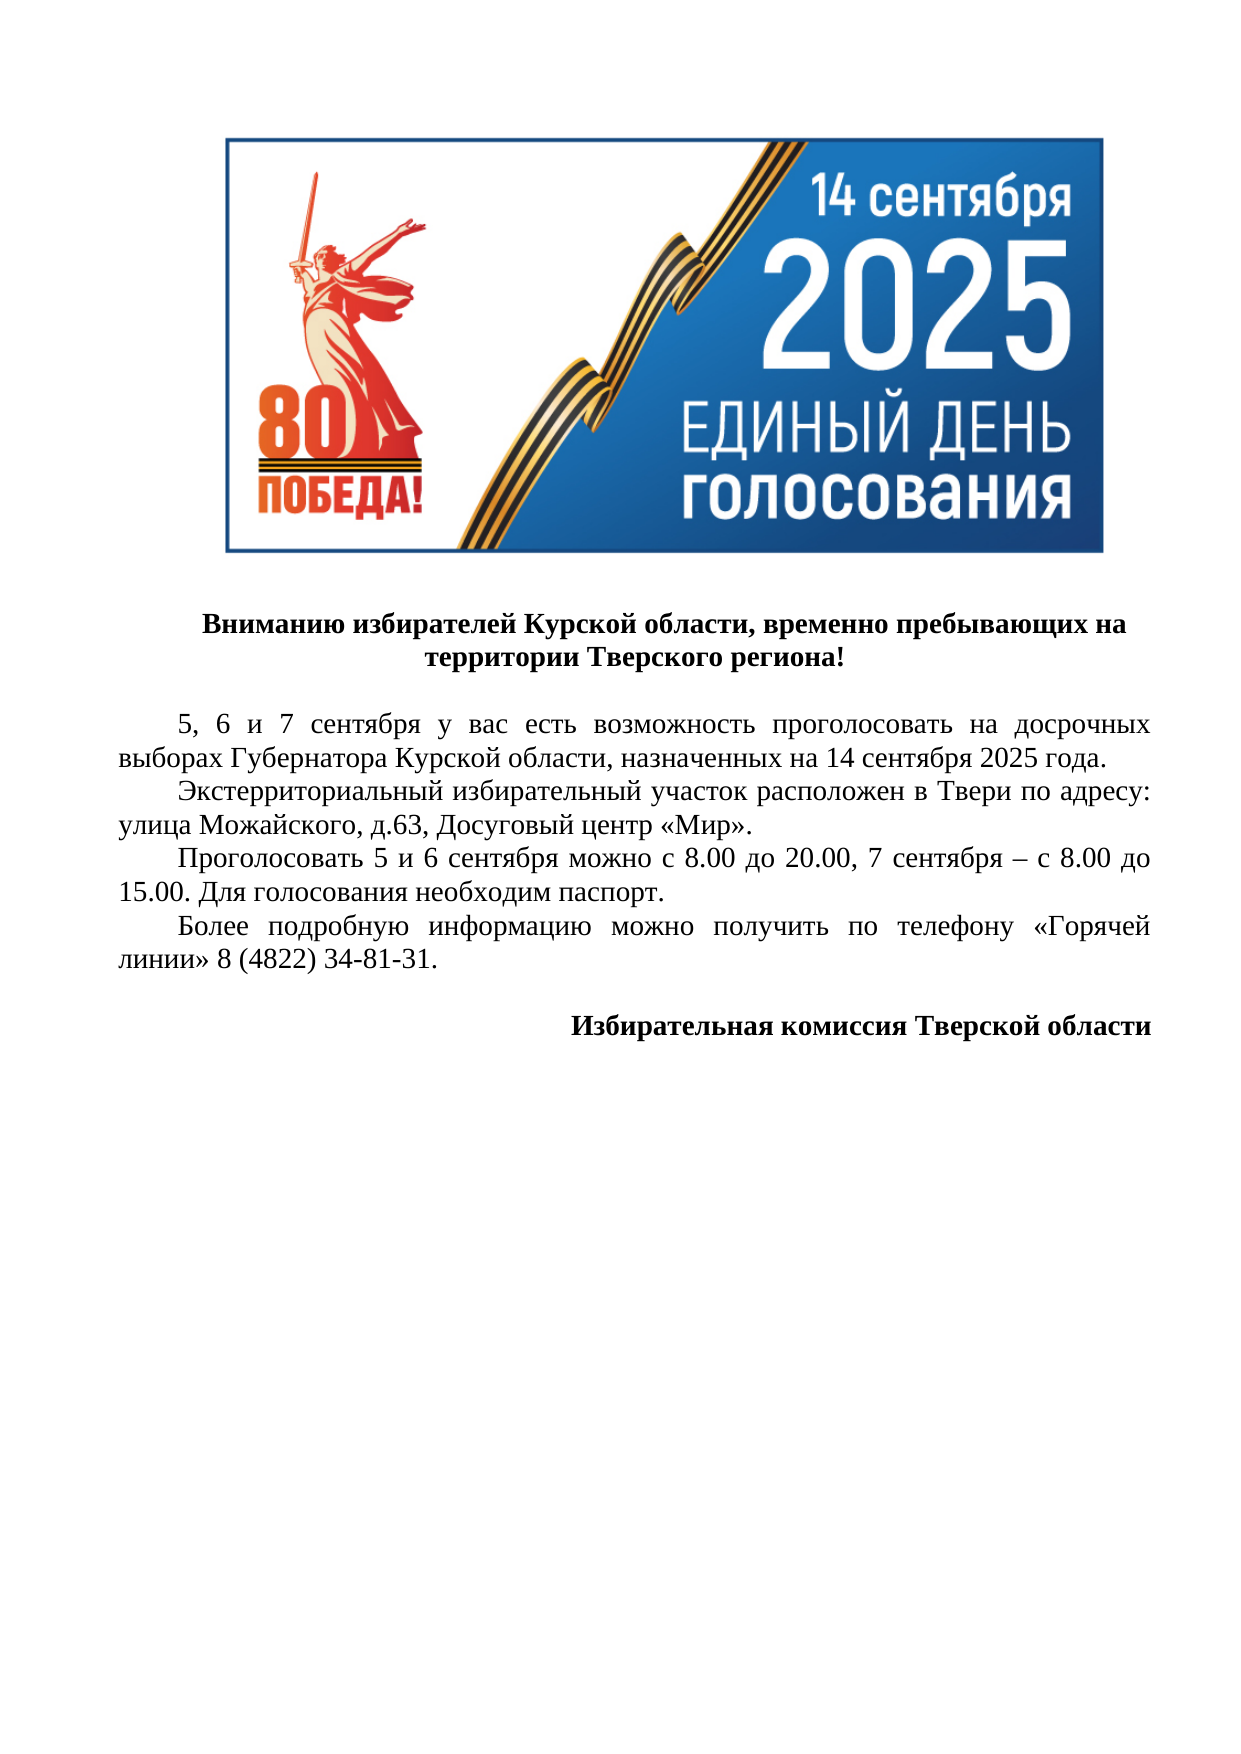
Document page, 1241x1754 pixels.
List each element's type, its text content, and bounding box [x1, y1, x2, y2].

text 5, 6 и 7 сентября у вас есть возможность проголосовать на досрочных выборах Губернатора Курской области, назначенных на 14 сентября 2025 года. [118, 706, 1152, 773]
text Вниманию избирателей Курской области, временно пребывающих на территории Тверского региона! [118, 606, 1152, 673]
text Более подробную информацию можно получить по телефону «Горячей линии» 8 (4822) 34-81-31. [118, 908, 1152, 975]
text Экстерриториальный избирательный участок расположен в Твери по адресу: улица Можайского, д.63, Досуговый центр «Мир». [118, 773, 1152, 841]
text Проголосовать 5 и 6 сентября можно с 8.00 до 20.00, 7 сентября – с 8.00 до 15.00. Для голосования необходим паспорт. [118, 841, 1152, 908]
text Избирательная комиссия Тверской области [118, 1008, 1152, 1042]
picture [177, 118, 1152, 573]
